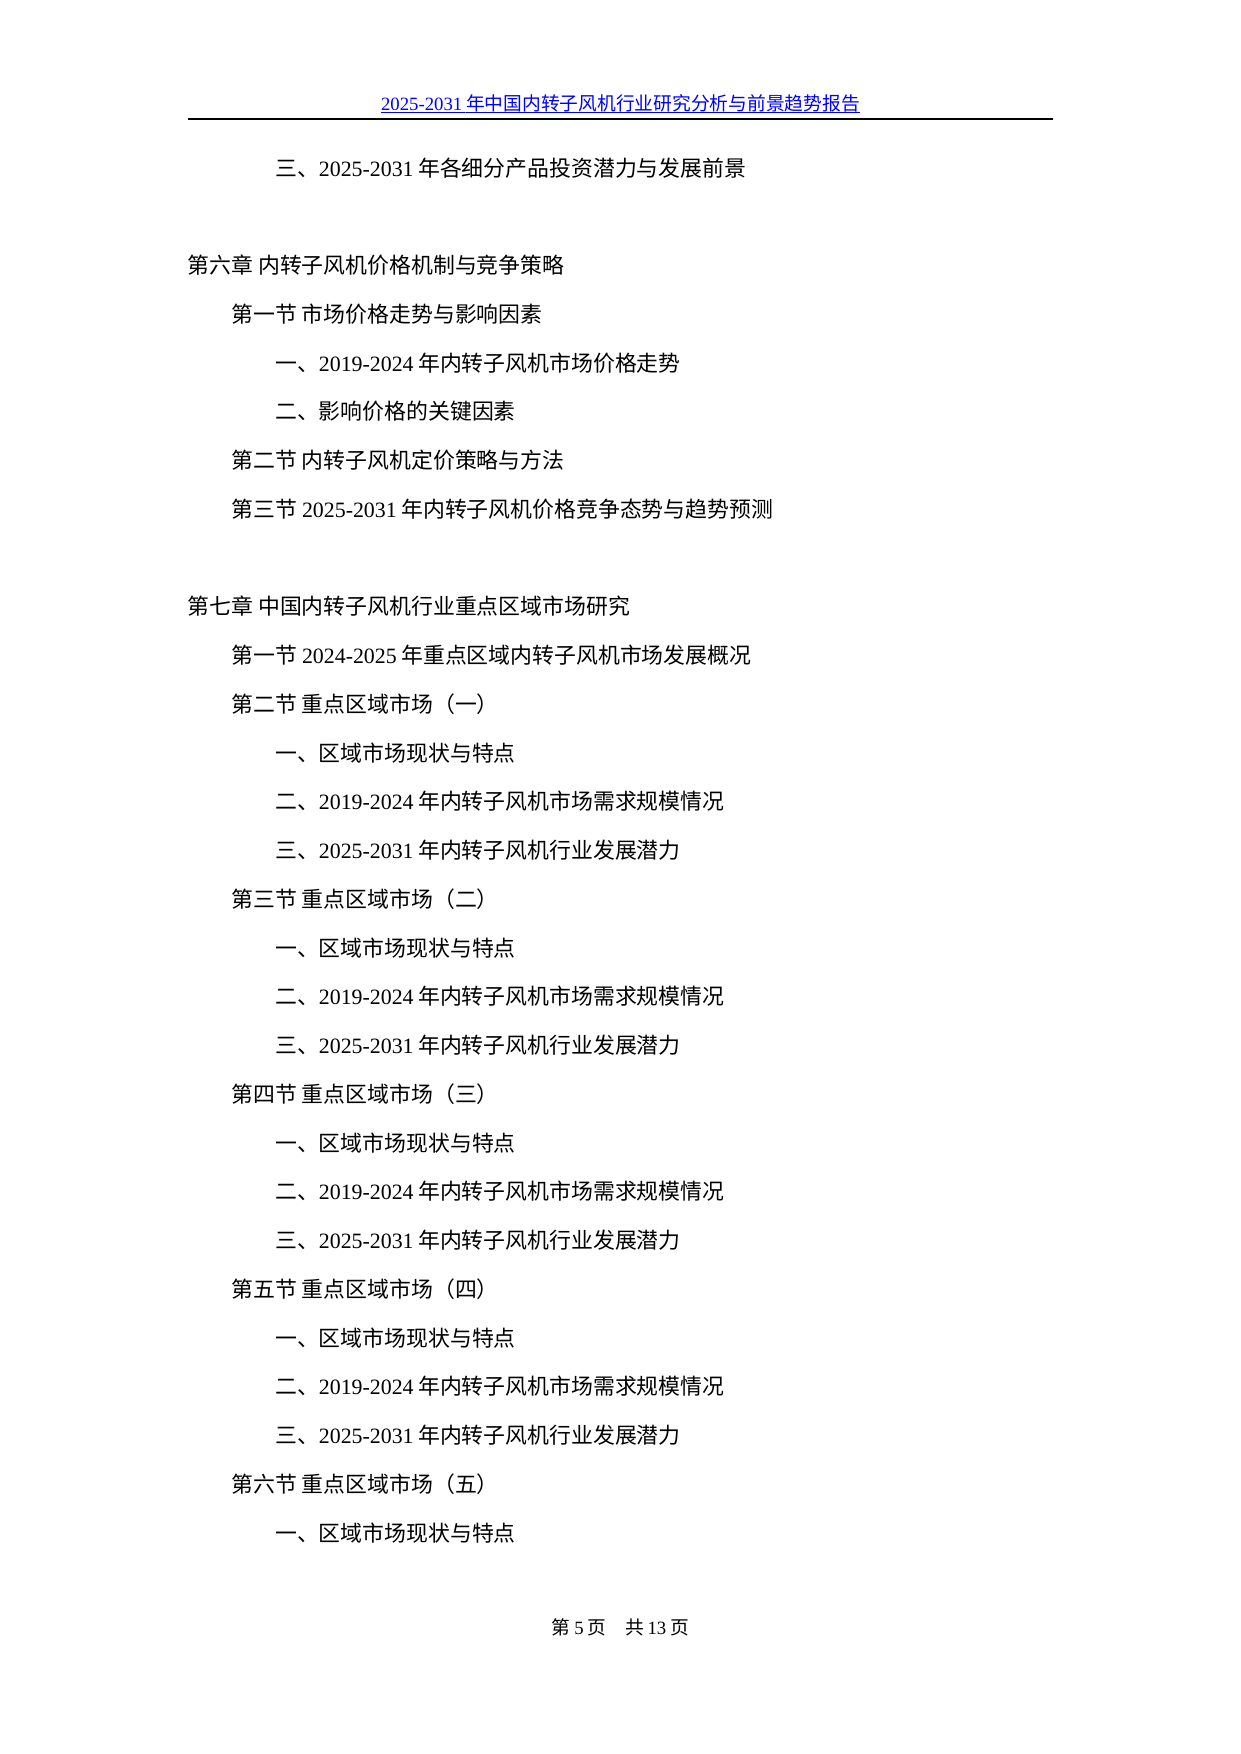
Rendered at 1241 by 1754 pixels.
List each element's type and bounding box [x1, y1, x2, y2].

text [187, 150, 1053, 1548]
